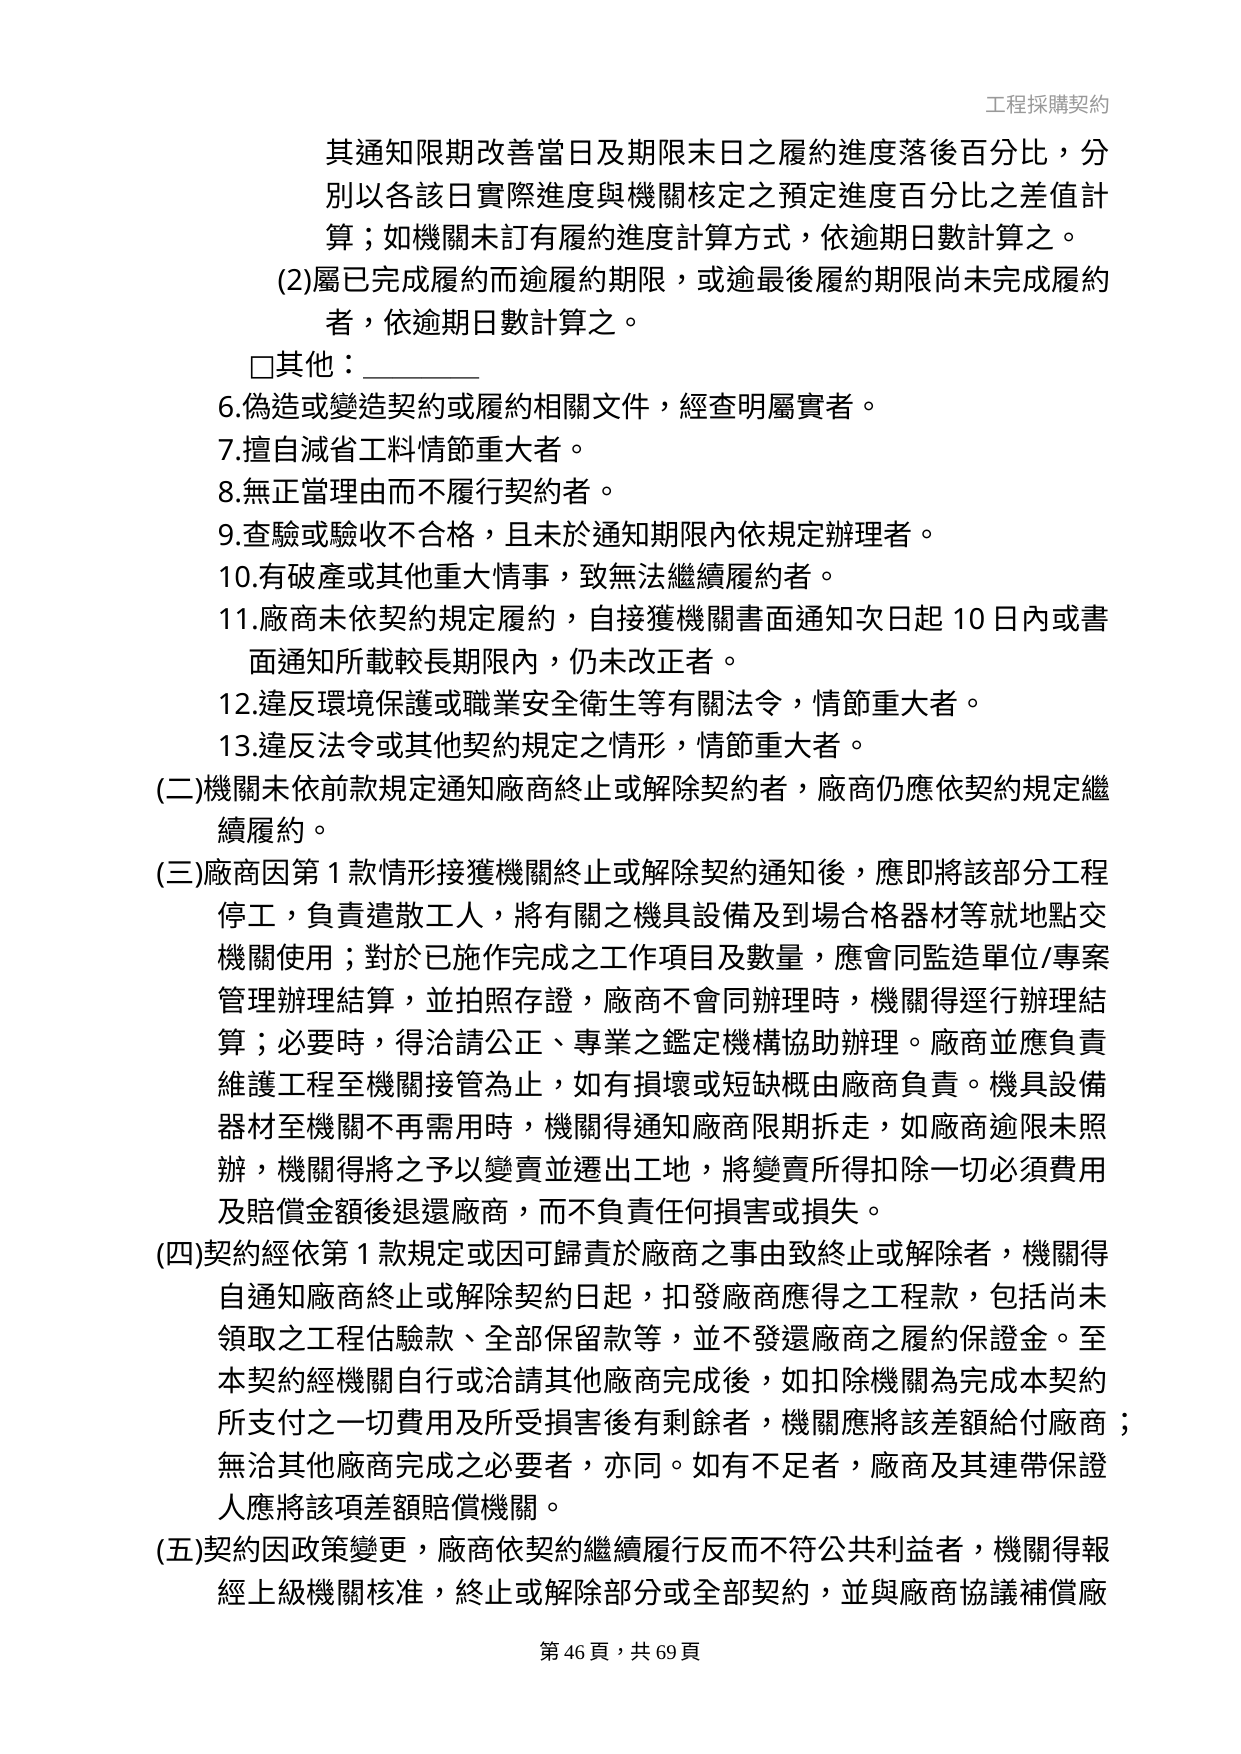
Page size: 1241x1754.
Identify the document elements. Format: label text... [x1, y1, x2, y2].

text (三)廠商因第1款情形接獲機關終止或解除契約通知後，應即將該部分工程停工，負責遣散工人，將有關之機具設備及到場合格器材等就地點交機關使用；對於已施作完成之工作項目及數量，應會同監造單位/專案管理辦理結算，並拍照存證，廠商不會同辦理時，機關得逕行辦理結算；必要時，得洽請公正、專業之鑑定機構協助辦理。廠商並應負責維護工程至機關接管為止，如有損壞或短缺概由廠商負責。機具設備器材至機關不再需用時，機關得通知廠商限期拆走，如廠商逾限未照辦，機關得將之予以變賣並遷出工地，將變賣所得扣除一切必須費用及賠償金額後退還廠商，而不負責任何損害或損失。 [156, 850, 1110, 1231]
text 11.廠商未依契約規定履約，自接獲機關書面通知次日起10日內或書面通知所載較長期限內，仍未改正者。 [217, 596, 1110, 681]
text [277, 130, 1110, 257]
text 8.無正當理由而不履行契約者。 [217, 469, 1110, 511]
text (四)契約經依第1款規定或因可歸責於廠商之事由致終止或解除者，機關得自通知廠商終止或解除契約日起，扣發廠商應得之工程款，包括尚未領取之工程估驗款、全部保留款等，並不發還廠商之履約保證金。至本契約經機關自行或洽請其他廠商完成後，如扣除機關為完成本契約所支付之一切費用及所受損害後有剩餘者，機關應將該差額給付廠商；無洽其他廠商完成之必要者，亦同。如有不足者，廠商及其連帶保證人應將該項差額賠償機關。 [156, 1231, 1110, 1527]
text □其他：＿＿＿＿ [248, 341, 1110, 384]
text 12.違反環境保護或職業安全衛生等有關法令，情節重大者。 [217, 681, 1110, 723]
text (2)屬已完成履約而逾履約期限，或逾最後履約期限尚未完成履約者，依逾期日數計算之。 [277, 257, 1110, 341]
text (二)機關未依前款規定通知廠商終止或解除契約者，廠商仍應依契約規定繼續履約。 [156, 765, 1110, 850]
text 6.偽造或變造契約或履約相關文件，經查明屬實者。 [217, 384, 1110, 426]
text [156, 1527, 1110, 1612]
text 13.違反法令或其他契約規定之情形，情節重大者。 [217, 723, 1110, 765]
text 10.有破產或其他重大情事，致無法繼續履約者。 [217, 553, 1110, 596]
text 9.查驗或驗收不合格，且未於通知期限內依規定辦理者。 [217, 511, 1110, 553]
text 7.擅自減省工料情節重大者。 [217, 426, 1110, 469]
